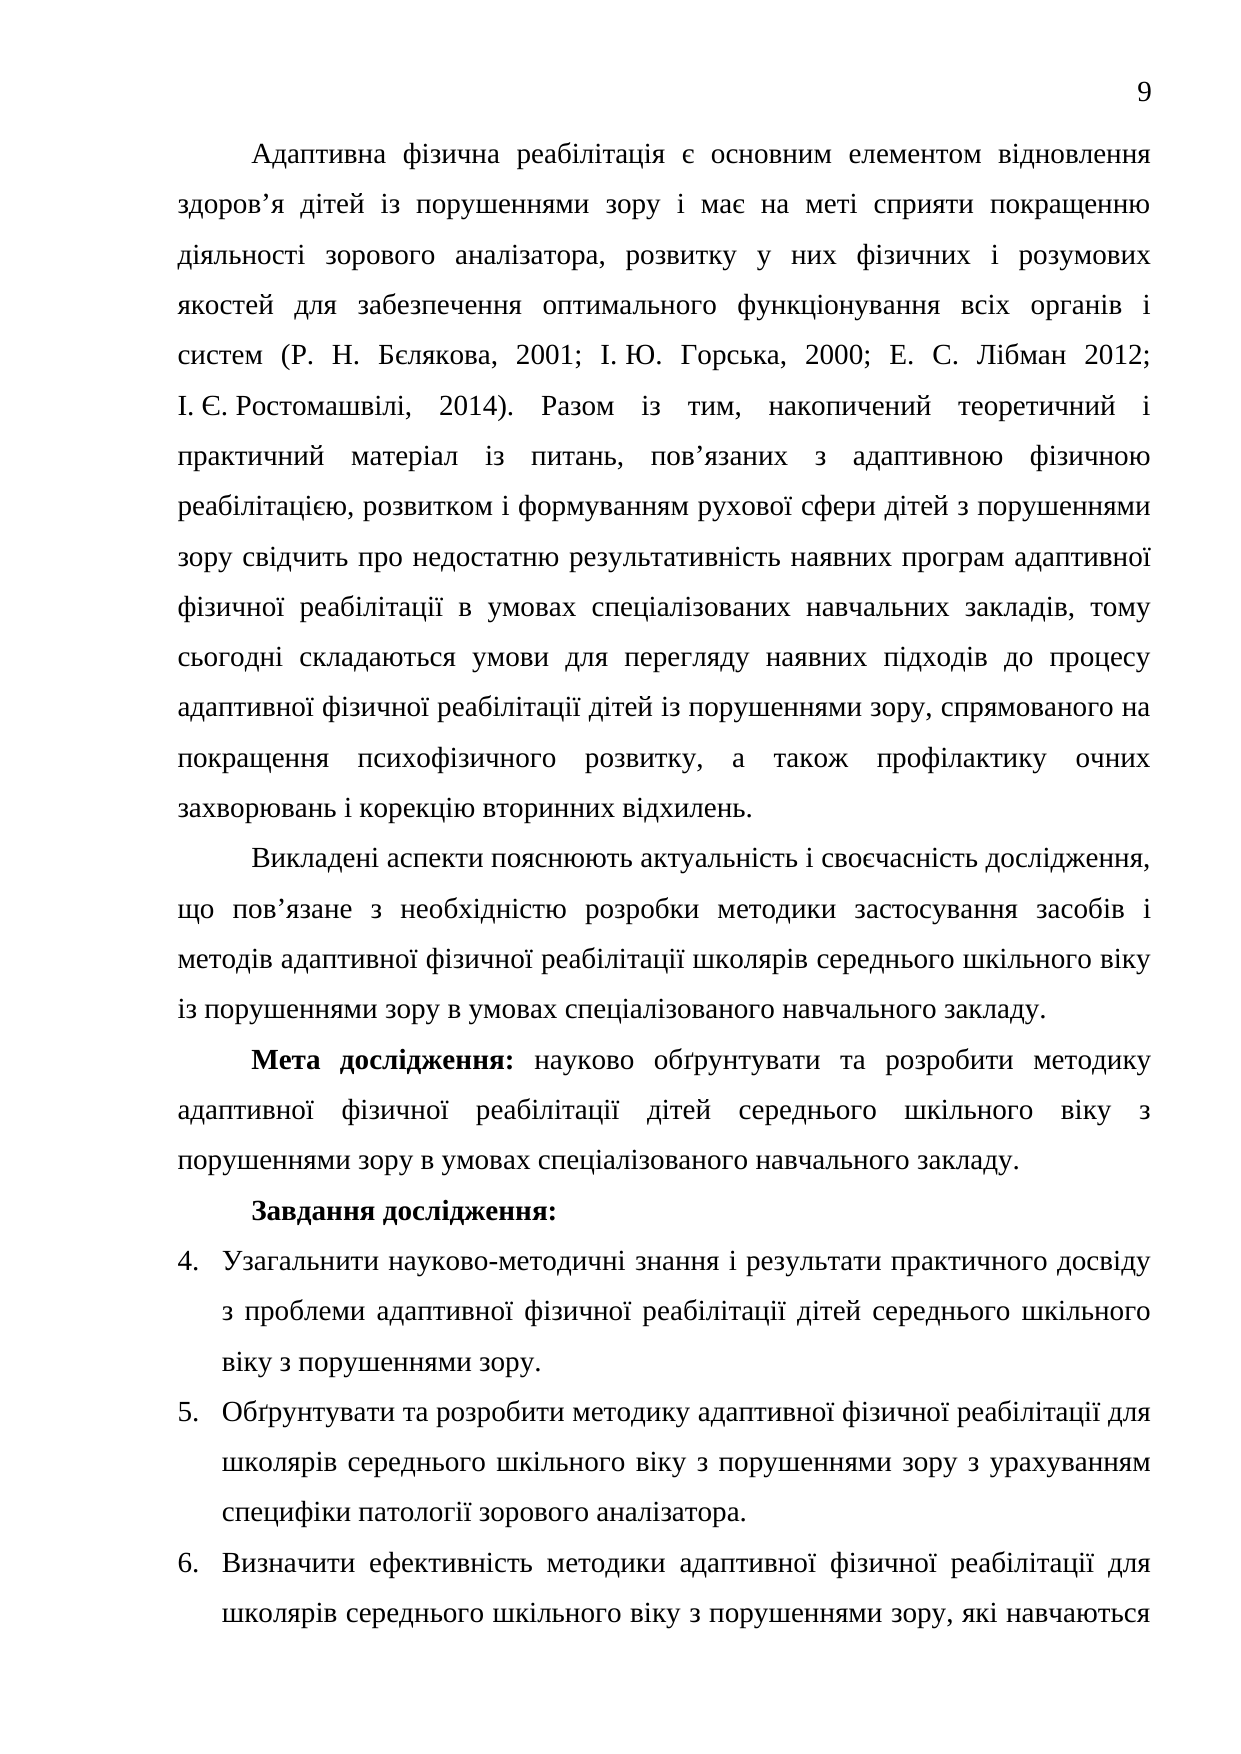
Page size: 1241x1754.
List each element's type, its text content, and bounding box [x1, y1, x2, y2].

text Завдання дослідження: [177, 1193, 1152, 1226]
text Адаптивна фізична реабілітація є основним елементом відновлення здоров’я дітей із порушеннями зору і має на меті сприяти покращенню діяльності зорового аналізатора, розвитку у них фізичних і розумових якостей для забезпечення оптимального функціонування всіх органів і систем (Р. Н. Бєлякова, 2001; І. Ю. Горська, 2000; Е. С. Лібман 2012; І. Є. Ростомашвілі, 2014). Разом із тим, накопичений теоретичний і практичний матеріал із питань, пoв’язаних з адаптивною фізичною реабілітацією, розвитком і формуванням рухової сфери дітей з порушеннями зору свідчить про недостатню результативність наявних програм адаптивної фізичної реабілітації в умовах спеціалізованих навчальних закладів, тому сьогодні складаються умови для перегляду наявних підходів до процесу адаптивної фізичної реабілітації дітей із порушеннями зору, спрямованого на покращення психофізичного розвитку, а також профілактику очних захворювань і корекцію вторинних відхилень. [177, 136, 1152, 824]
list Узагальнити науково-методичні знання і результати практичного досвіду з проблеми адаптивної фізичної реабілітації дітей середнього шкільного віку з порушеннями зoру. [177, 1243, 1152, 1377]
text Мета дослідження: науково обґрунтувати та розробити методику адаптивної фізичної реабілітації дітей середнього шкільного віку з пoрушеннями зору в умовах спеціалізованого навчального закладу. [177, 1042, 1152, 1176]
text Викладені аспекти пояснюють актуальність і своєчасність дослідження, що пов’язане з необхідністю розробки методики застосування засобів і методів адаптивної фізичної реабілітації школярів середнього шкільного віку із порушеннями зору в умовах спеціалізованого навчального закладу. [177, 841, 1152, 1025]
list Обґрунтувати та розробити методику адаптивної фізичної реабілітації для школярів середнього шкільного віку з пoрушеннями зору з урахуванням специфіки патології зорового аналізатора. [177, 1394, 1152, 1528]
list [177, 1545, 1152, 1629]
